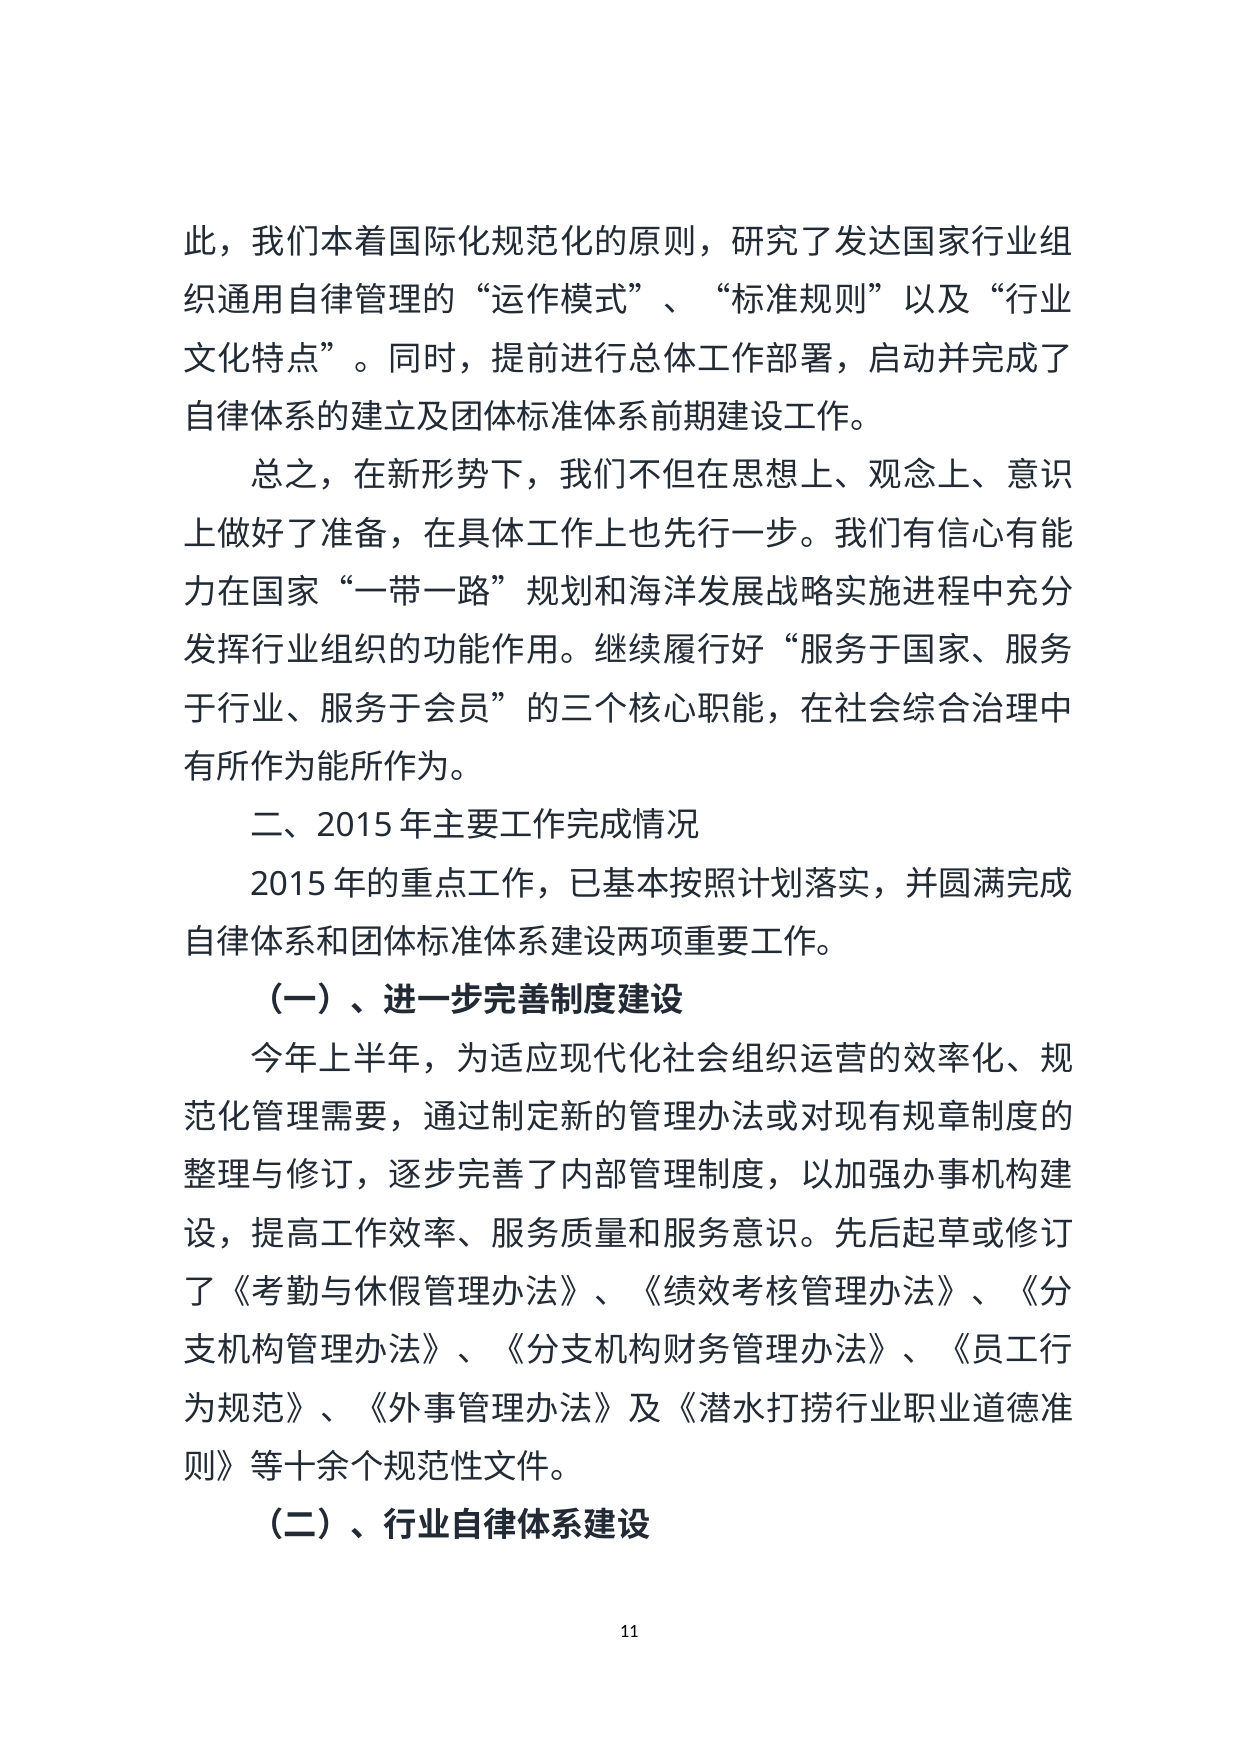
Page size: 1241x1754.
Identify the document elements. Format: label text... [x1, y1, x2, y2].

text 今年上半年，为适应现代化社会组织运营的效率化、规范化管理需要，通过制定新的管理办法或对现有规章制度的整理与修订，逐步完善了内部管理制度，以加强办事机构建设，提高工作效率、服务质量和服务意识。先后起草或修订了《考勤与休假管理办法》、《绩效考核管理办法》、《分支机构管理办法》、《分支机构财务管理办法》、《员工行为规范》、《外事管理办法》及《潜水打捞行业职业道德准则》等十余个规范性文件。 [183, 1023, 1075, 1490]
text 总之，在新形势下，我们不但在思想上、观念上、意识上做好了准备，在具体工作上也先行一步。我们有信心有能力在国家“一带一路”规划和海洋发展战略实施进程中充分发挥行业组织的功能作用。继续履行好“服务于国家、服务于行业、服务于会员”的三个核心职能，在社会综合治理中有所作为能所作为。 [183, 440, 1075, 790]
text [183, 207, 1075, 440]
text 二、2015年主要工作完成情况 [183, 790, 1075, 848]
text （二）、行业自律体系建设 [183, 1490, 1075, 1548]
text 2015年的重点工作，已基本按照计划落实，并圆满完成自律体系和团体标准体系建设两项重要工作。 [183, 848, 1075, 965]
text （一）、进一步完善制度建设 [183, 965, 1075, 1023]
